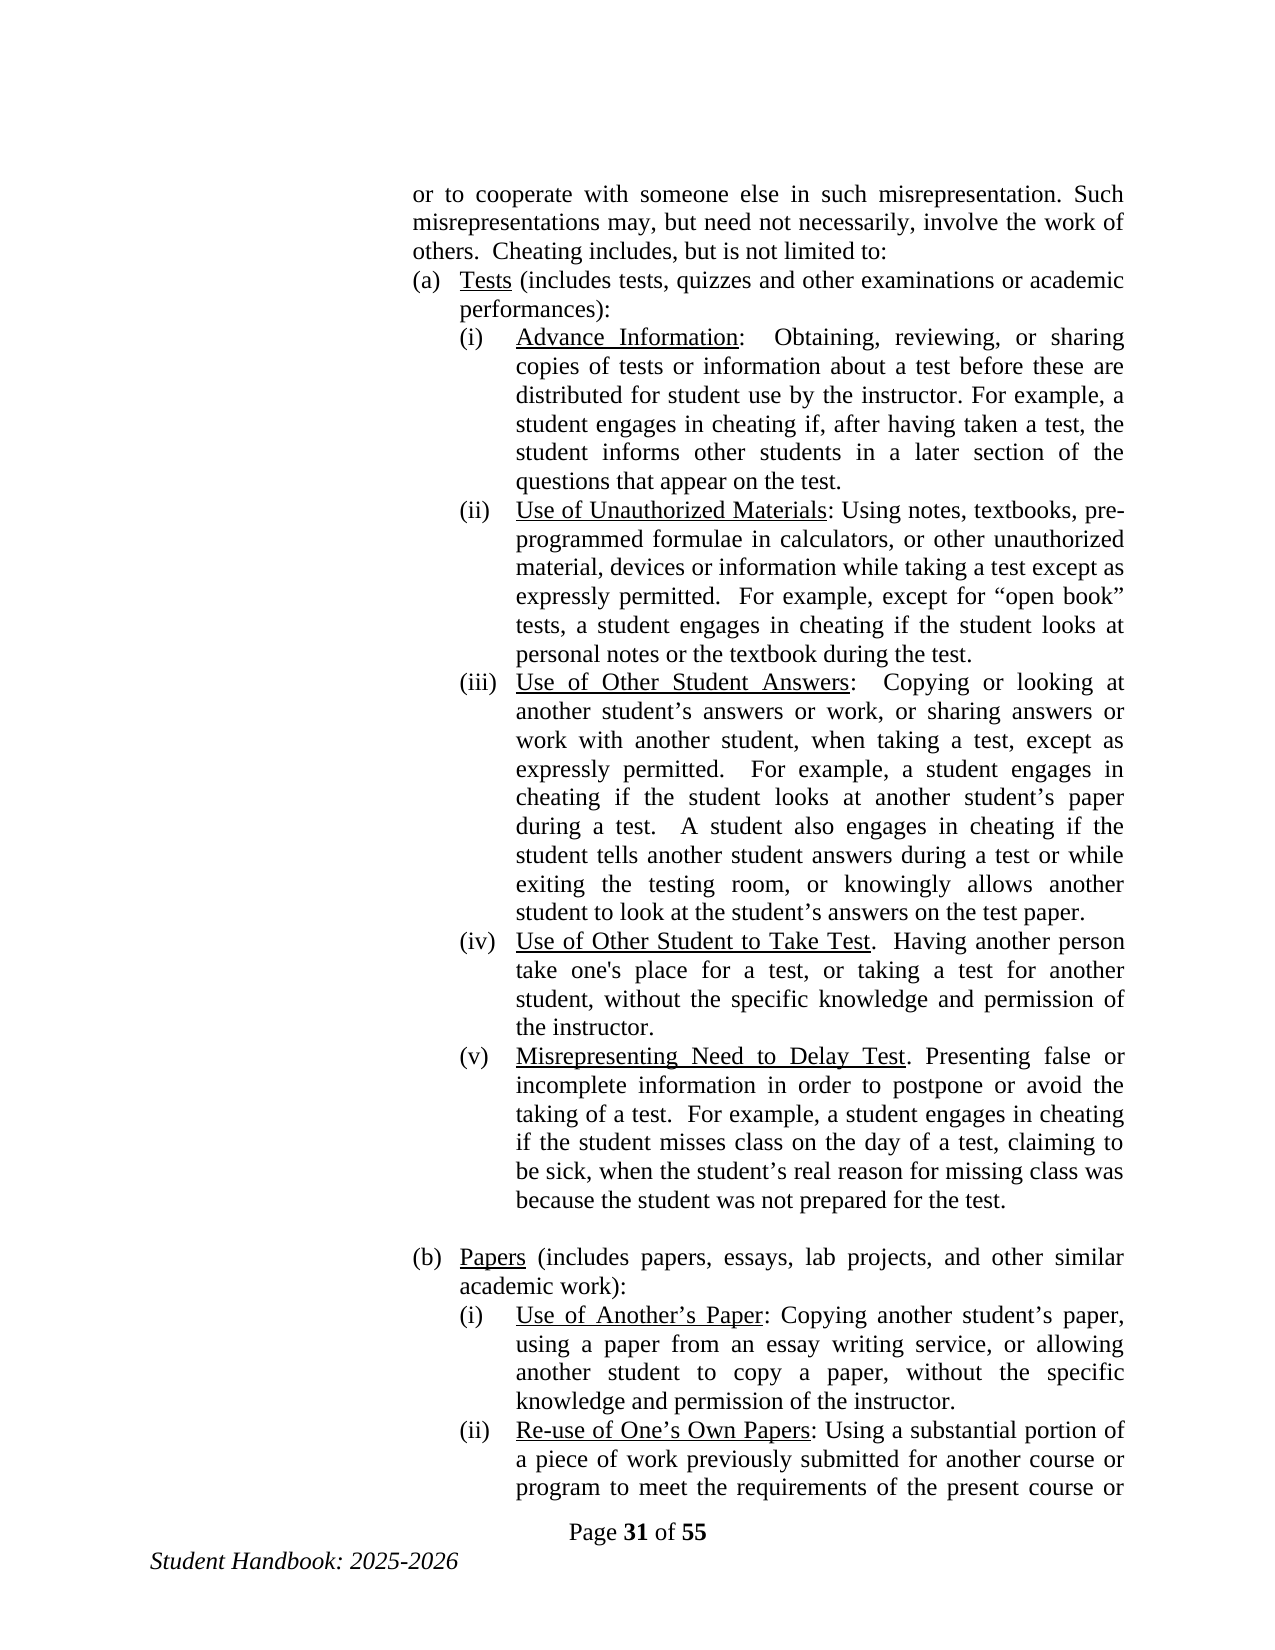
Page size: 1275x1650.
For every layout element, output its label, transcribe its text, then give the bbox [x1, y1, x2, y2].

text (iii) Use of Other Student Answers: Copying or looking at another student’s answers or work, or sharing answers or work with another student, when taking a test, except as expressly permitted. For example, a student engages in cheating if the student looks at another student’s paper during a test. A student also engages in cheating if the student tells another student answers during a test or while exiting the testing room, or knowingly allows another student to look at the student’s answers on the test paper. [459, 667, 1125, 926]
text (iv) Use of Other Student to Take Test. Having another person take one's place for a test, or taking a test for another student, without the specific knowledge and permission of the instructor. [459, 926, 1125, 1041]
text (b) Papers (includes papers, essays, lab projects, and other similar academic work): [412, 1242, 1125, 1300]
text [375, 179, 1125, 265]
text (a) Tests (includes tests, quizzes and other examinations or academic performances): [412, 265, 1125, 322]
text (ii) Use of Unauthorized Materials: Using notes, textbooks, pre-programmed formulae in calculators, or other unauthorized material, devices or information while taking a test except as expressly permitted. For example, except for “open book” tests, a student engages in cheating if the student looks at personal notes or the textbook during the test. [459, 495, 1125, 667]
text (v) Misrepresenting Need to Delay Test. Presenting false or incomplete information in order to postpone or avoid the taking of a test. For example, a student engages in cheating if the student misses class on the day of a test, claiming to be sick, when the student’s real reason for missing class was because the student was not prepared for the test. [459, 1041, 1125, 1214]
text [459, 1415, 1125, 1501]
text (i) Advance Information: Obtaining, reviewing, or sharing copies of tests or information about a test before these are distributed for student use by the instructor. For example, a student engages in cheating if, after having taken a test, the student informs other students in a later section of the questions that appear on the test. [459, 322, 1125, 495]
text (i) Use of Another’s Paper: Copying another student’s paper, using a paper from an essay writing service, or allowing another student to copy a paper, without the specific knowledge and permission of the instructor. [459, 1300, 1125, 1415]
